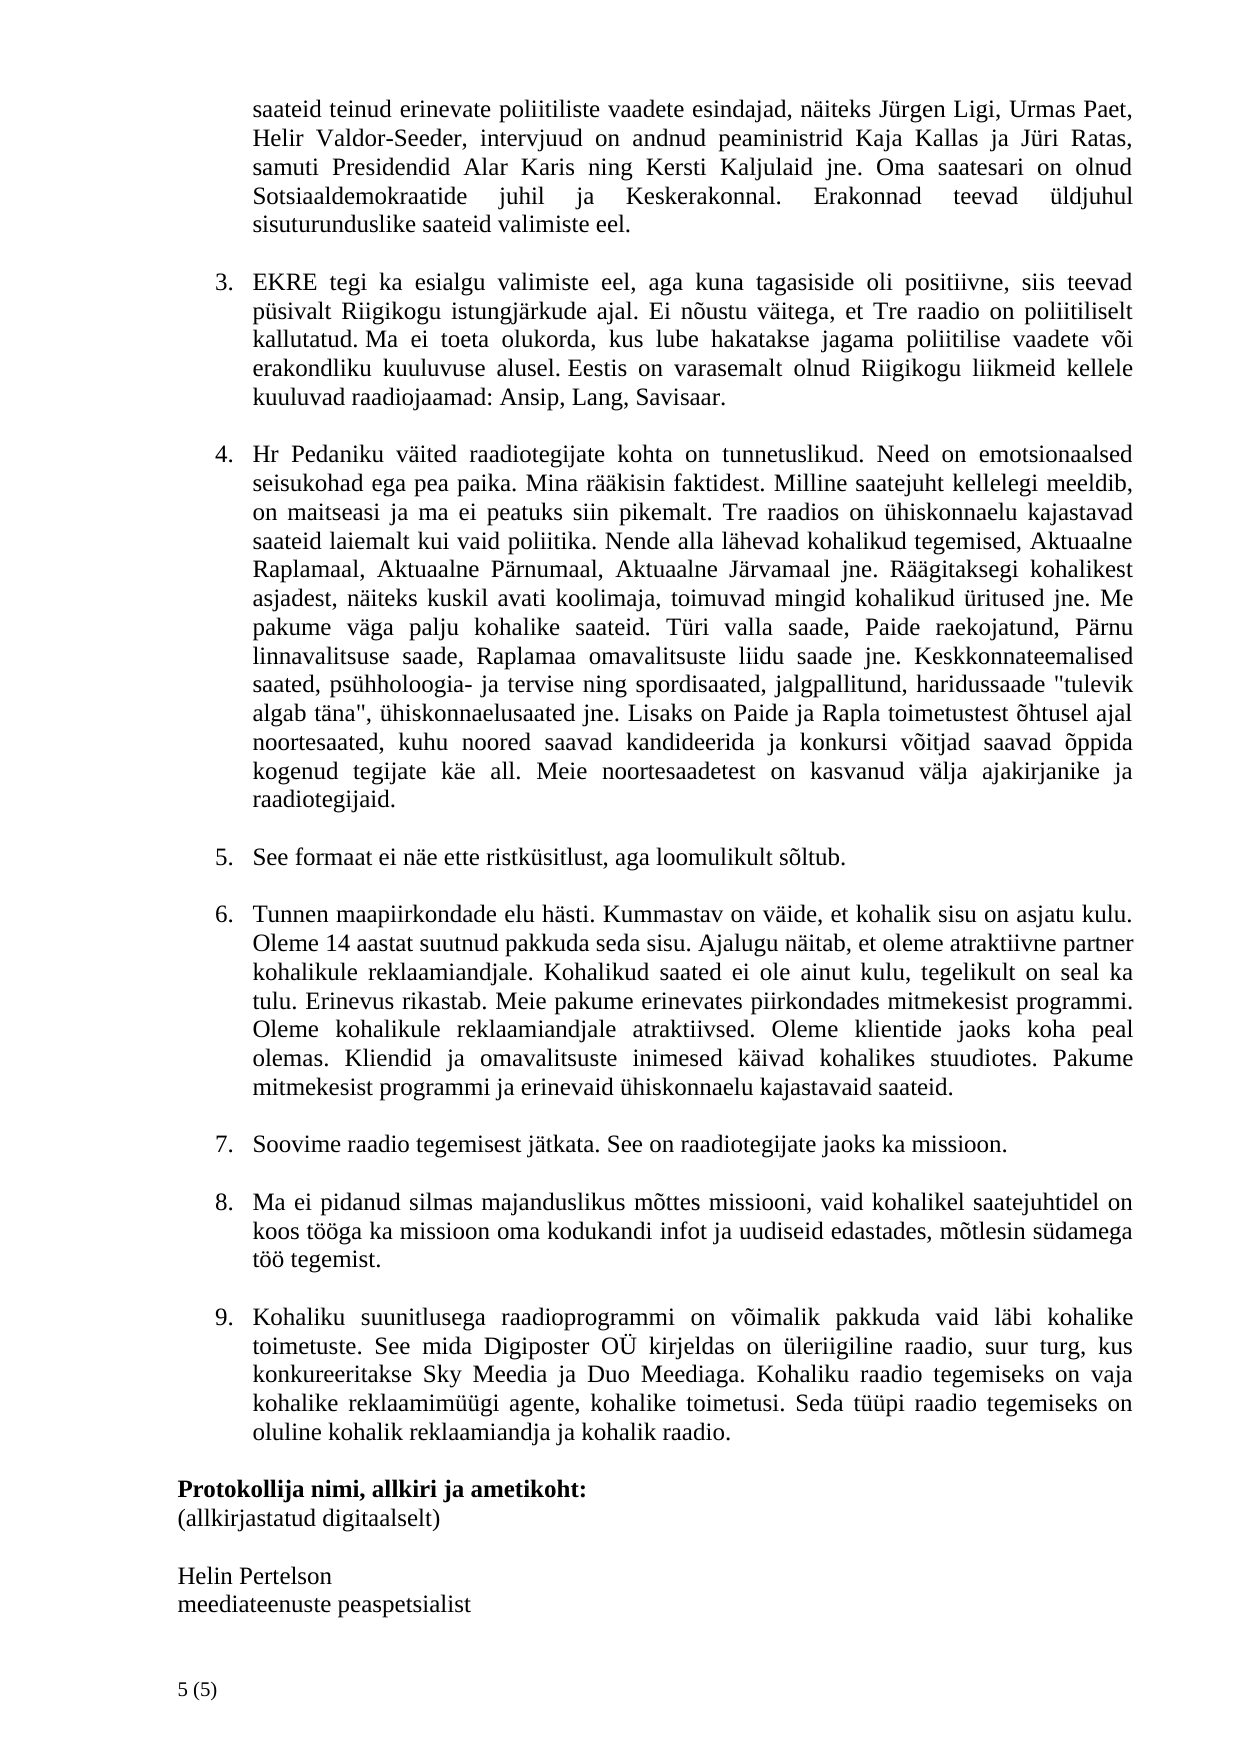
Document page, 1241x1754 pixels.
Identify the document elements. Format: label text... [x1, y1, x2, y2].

list Kohaliku suunitlusega raadioprogrammi on võimalik pakkuda vaid läbi kohalike toimetuste. See mida Digiposter OÜ kirjeldas on üleriigiline raadio, suur turg, kus konkureeritakse Sky Meedia ja Duo Meediaga. Kohaliku raadio tegemiseks on vaja kohalike reklaamimüügi agente, kohalike toimetusi. Seda tüüpi raadio tegemiseks on oluline kohalik reklaamiandja ja kohalik raadio. [215, 1302, 1134, 1446]
list Hr Pedaniku väited raadiotegijate kohta on tunnetuslikud. Need on emotsionaalsed seisukohad ega pea paika. Mina rääkisin faktidest. Milline saatejuht kellelegi meeldib, on maitseasi ja ma ei peatuks siin pikemalt. Tre raadios on ühiskonnaelu kajastavad saateid laiemalt kui vaid poliitika. Nende alla lähevad kohalikud tegemised, Aktuaalne Raplamaal, Aktuaalne Pärnumaal, Aktuaalne Järvamaal jne. Räägitaksegi kohalikest asjadest, näiteks kuskil avati koolimaja, toimuvad mingid kohalikud üritused jne. Me pakume väga palju kohalike saateid. Türi valla saade, Paide raekojatund, Pärnu linnavalitsuse saade, Raplamaa omavalitsuste liidu saade jne. Keskkonnateemalised saated, psühholoogia- ja tervise ning spordisaated, jalgpallitund, haridussaade "tulevik algab täna", ühiskonnaelusaated jne. Lisaks on Paide ja Rapla toimetustest õhtusel ajal noortesaated, kuhu noored saavad kandideerida ja konkursi võitjad saavad õppida kogenud tegijate käe all. Meie noortesaadetest on kasvanud välja ajakirjanike ja raadiotegijaid. [215, 439, 1134, 813]
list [215, 94, 1134, 238]
text Protokollija nimi, allkiri ja ametikoht: [177, 1474, 1134, 1503]
list Soovime raadio tegemisest jätkata. See on raadiotegijate jaoks ka missioon. [215, 1129, 1134, 1158]
list Tunnen maapiirkondade elu hästi. Kummastav on väide, et kohalik sisu on asjatu kulu. Oleme 14 aastat suutnud pakkuda seda sisu. Ajalugu näitab, et oleme atraktiivne partner kohalikule reklaamiandjale. Kohalikud saated ei ole ainut kulu, tegelikult on seal ka tulu. Erinevus rikastab. Meie pakume erinevates piirkondades mitmekesist programmi. Oleme kohalikule reklaamiandjale atraktiivsed. Oleme klientide jaoks koha peal olemas. Kliendid ja omavalitsuste inimesed käivad kohalikes stuudiotes. Pakume mitmekesist programmi ja erinevaid ühiskonnaelu kajastavaid saateid. [215, 899, 1134, 1101]
text Helin Pertelson [177, 1561, 1134, 1589]
list EKRE tegi ka esialgu valimiste eel, aga kuna tagasiside oli positiivne, siis teevad püsivalt Riigikogu istungjärkude ajal. Ei nõustu väitega, et Tre raadio on poliitiliselt kallutatud. Ma ei toeta olukorda, kus lube hakatakse jagama poliitilise vaadete või erakondliku kuuluvuse alusel. Eestis on varasemalt olnud Riigikogu liikmeid kellele kuuluvad raadiojaamad: Ansip, Lang, Savisaar. [215, 267, 1134, 411]
list See formaat ei näe ette ristküsitlust, aga loomulikult sõltub. [215, 842, 1134, 871]
list Ma ei pidanud silmas majanduslikus mõttes missiooni, vaid kohalikel saatejuhtidel on koos tööga ka missioon oma kodukandi infot ja uudiseid edastades, mõtlesin südamega töö tegemist. [215, 1187, 1134, 1273]
text meediateenuste peaspetsialist [177, 1589, 1134, 1618]
text (allkirjastatud digitaalselt) [177, 1503, 1134, 1532]
